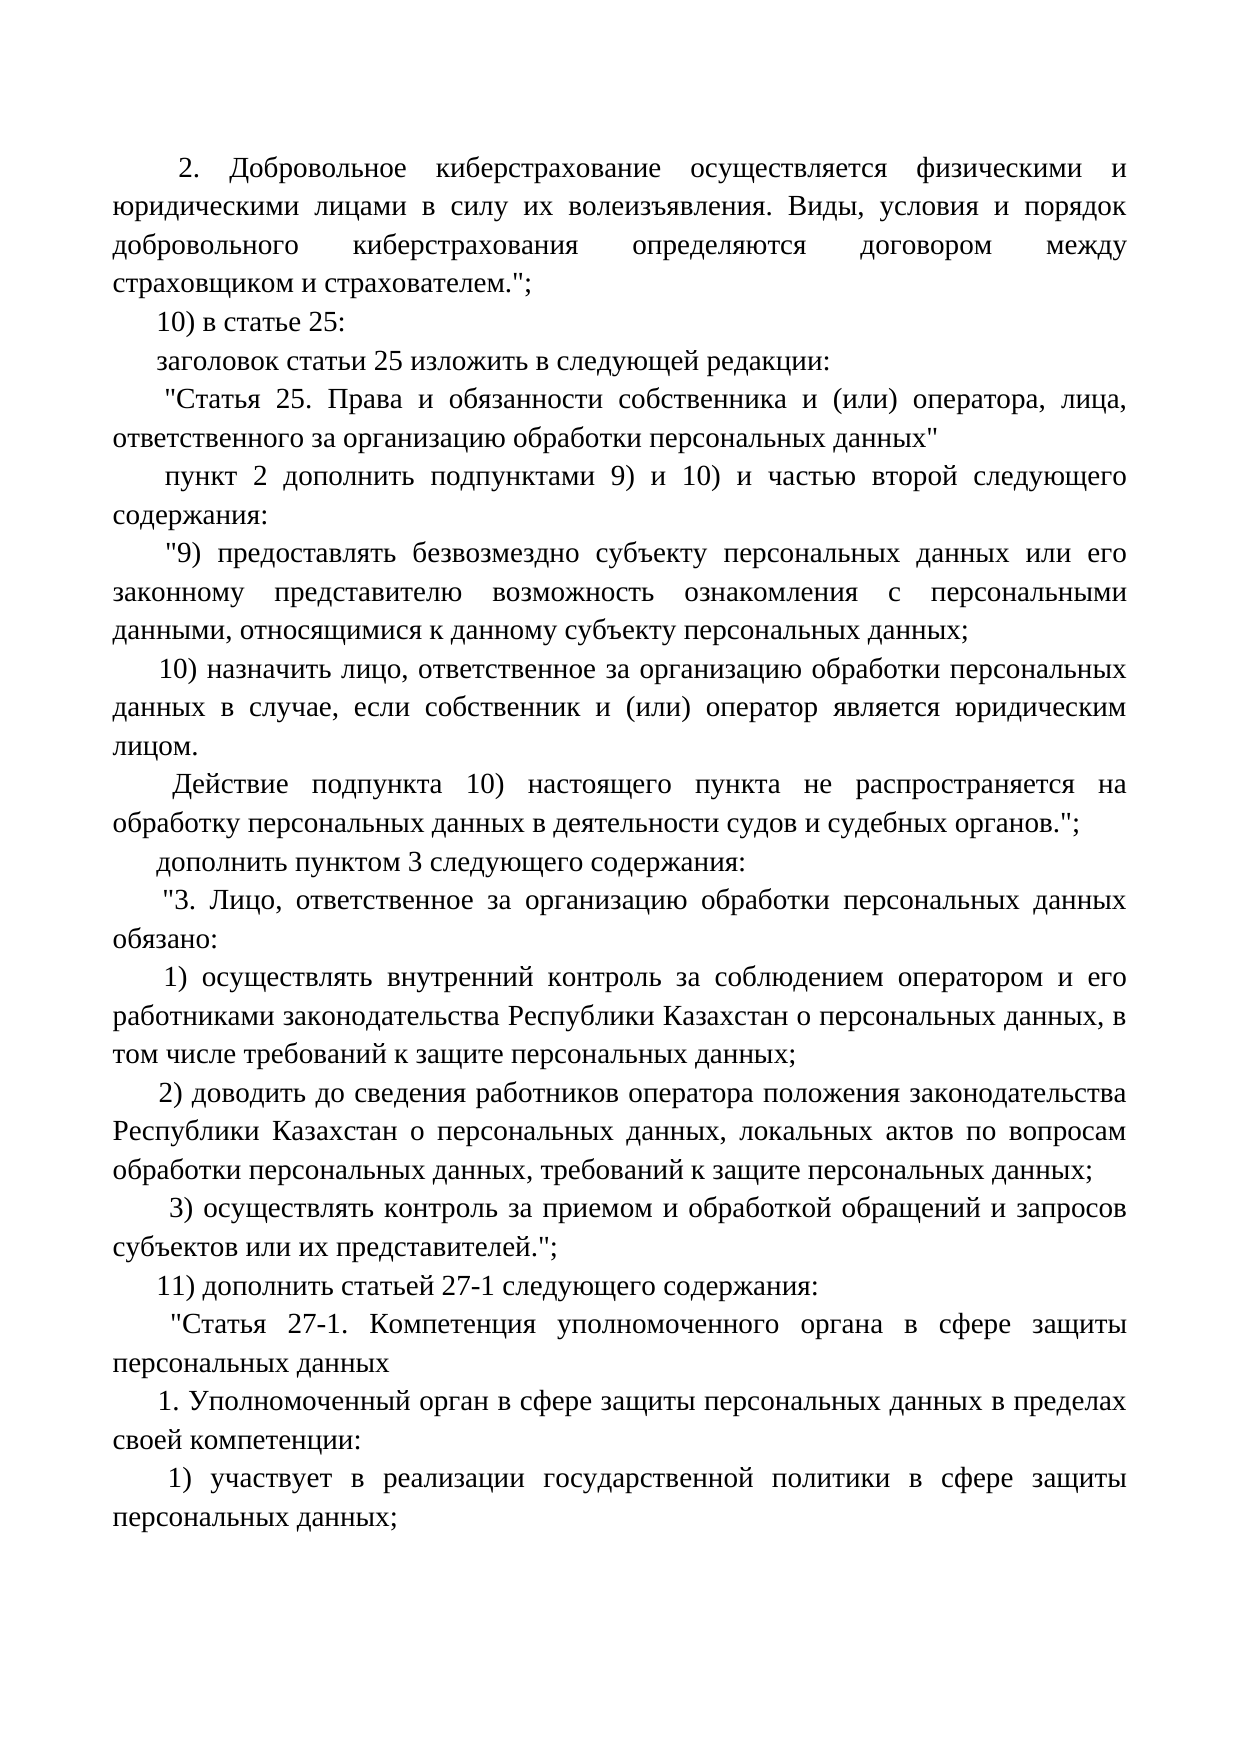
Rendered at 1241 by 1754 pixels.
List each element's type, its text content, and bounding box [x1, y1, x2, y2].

text "Статья 25. Права и обязанности собственника и (или) оператора, лица, ответственного за организацию обработки персональных данных" [112, 381, 1128, 453]
text 1) участвует в реализации государственной политики в сфере защиты персональных данных; [112, 1460, 1128, 1532]
text 1. Уполномоченный орган в сфере защиты персональных данных в пределах своей компетенции: [112, 1383, 1128, 1455]
text 2) доводить до сведения работников оператора положения законодательства Республики Казахстан о персональных данных, локальных актов по вопросам обработки персональных данных, требований к защите персональных данных; [112, 1075, 1128, 1186]
text 1) осуществлять внутренний контроль за соблюдением оператором и его работниками законодательства Республики Казахстан о персональных данных, в том числе требований к защите персональных данных; [112, 959, 1128, 1070]
text 3) осуществлять контроль за приемом и обработкой обращений и запросов субъектов или их представителей."; [112, 1191, 1128, 1263]
text пункт 2 дополнить подпунктами 9) и 10) и частью второй следующего содержания: [112, 458, 1128, 530]
text 10) в статье 25: [112, 304, 1128, 338]
text "Статья 27-1. Компетенция уполномоченного органа в сфере защиты персональных данных [112, 1306, 1128, 1378]
text 10) назначить лицо, ответственное за организацию обработки персональных данных в случае, если собственник и (или) оператор является юридическим лицом. [112, 651, 1128, 762]
text 2. Добровольное киберстрахование осуществляется физическими и юридическими лицами в силу их волеизъявления. Виды, условия и порядок добровольного киберстрахования определяются договором между страховщиком и страхователем."; [112, 150, 1128, 299]
text "3. Лицо, ответственное за организацию обработки персональных данных обязано: [112, 882, 1128, 954]
text Действие подпункта 10) настоящего пункта не распространяется на обработку персональных данных в деятельности судов и судебных органов."; [112, 767, 1128, 839]
text дополнить пунктом 3 следующего содержания: [112, 844, 1128, 877]
text заголовок статьи 25 изложить в следующей редакции: [112, 343, 1128, 376]
text "9) предоставлять безвозмездно субъекту персональных данных или его законному представителю возможность ознакомления с персональными данными, относящимися к данному субъекту персональных данных; [112, 535, 1128, 646]
text 11) дополнить статьей 27-1 следующего содержания: [112, 1268, 1128, 1301]
